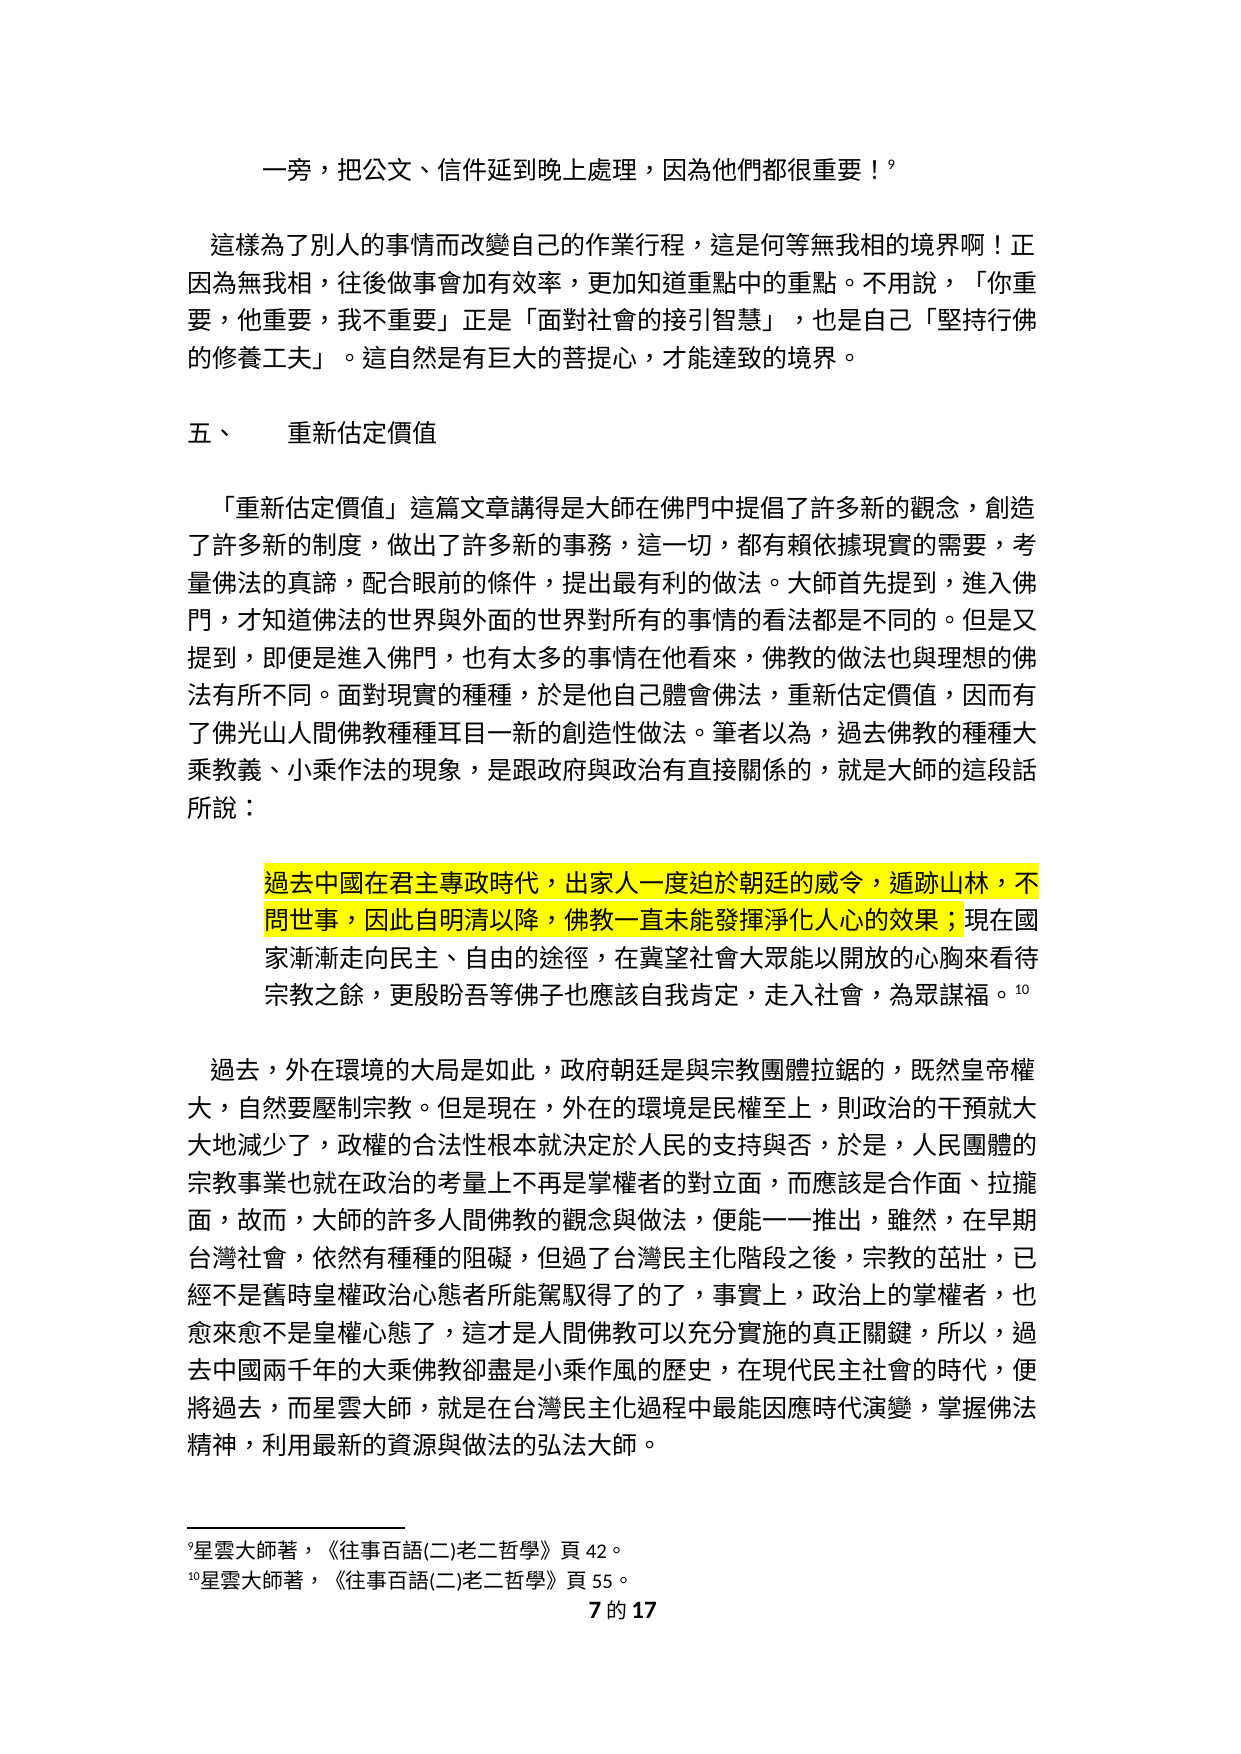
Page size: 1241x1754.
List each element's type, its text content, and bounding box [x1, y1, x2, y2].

text 這樣為了別人的事情而改變自己的作業行程，這是何等無我相的境界啊！正因為無我相，往後做事會加有效率，更加知道重點中的重點。不用說，「你重要，他重要，我不重要」正是「面對社會的接引智慧」，也是自己「堅持行佛的修養工夫」。這自然是有巨大的菩提心，才能達致的境界。 [187, 225, 1053, 375]
text 過去，外在環境的大局是如此，政府朝廷是與宗教團體拉鋸的，既然皇帝權大，自然要壓制宗教。但是現在，外在的環境是民權至上，則政治的干預就大大地減少了，政權的合法性根本就決定於人民的支持與否，於是，人民團體的宗教事業也就在政治的考量上不再是掌權者的對立面，而應該是合作面、拉攏面，故而，大師的許多人間佛教的觀念與做法，便能一一推出，雖然，在早期台灣社會，依然有種種的阻礙，但過了台灣民主化階段之後，宗教的茁壯，已經不是舊時皇權政治心態者所能駕馭得了的了，事實上，政治上的掌權者，也愈來愈不是皇權心態了，這才是人間佛教可以充分實施的真正關鍵，所以，過去中國兩千年的大乘佛教卻盡是小乘作風的歷史，在現代民主社會的時代，便將過去，而星雲大師，就是在台灣民主化過程中最能因應時代演變，掌握佛法精神，利用最新的資源與做法的弘法大師。 [187, 1050, 1053, 1462]
list 重新估定價值 [187, 412, 1053, 450]
list 過去中國在君主專政時代，出家人一度迫於朝廷的威令，遁跡山林，不問世事，因此自明清以降，佛教一直未能發揮淨化人心的效果；現在國家漸漸走向民主、自由的途徑，在冀望社會大眾能以開放的心胸來看待宗教之餘，更殷盼吾等佛子也應該自我肯定，走入社會，為眾謀福。 [264, 862, 1053, 1012]
text 「重新估定價值」這篇文章講得是大師在佛門中提倡了許多新的觀念，創造了許多新的制度，做出了許多新的事務，這一切，都有賴依據現實的需要，考量佛法的真諦，配合眼前的條件，提出最有利的做法。大師首先提到，進入佛門，才知道佛法的世界與外面的世界對所有的事情的看法都是不同的。但是又提到，即便是進入佛門，也有太多的事情在他看來，佛教的做法也與理想的佛法有所不同。面對現實的種種，於是他自己體會佛法，重新估定價值，因而有了佛光山人間佛教種種耳目一新的創造性做法。筆者以為，過去佛教的種種大乘教義、小乘作法的現象，是跟政府與政治有直接關係的，就是大師的這段話所說： [187, 487, 1053, 825]
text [262, 150, 1053, 187]
